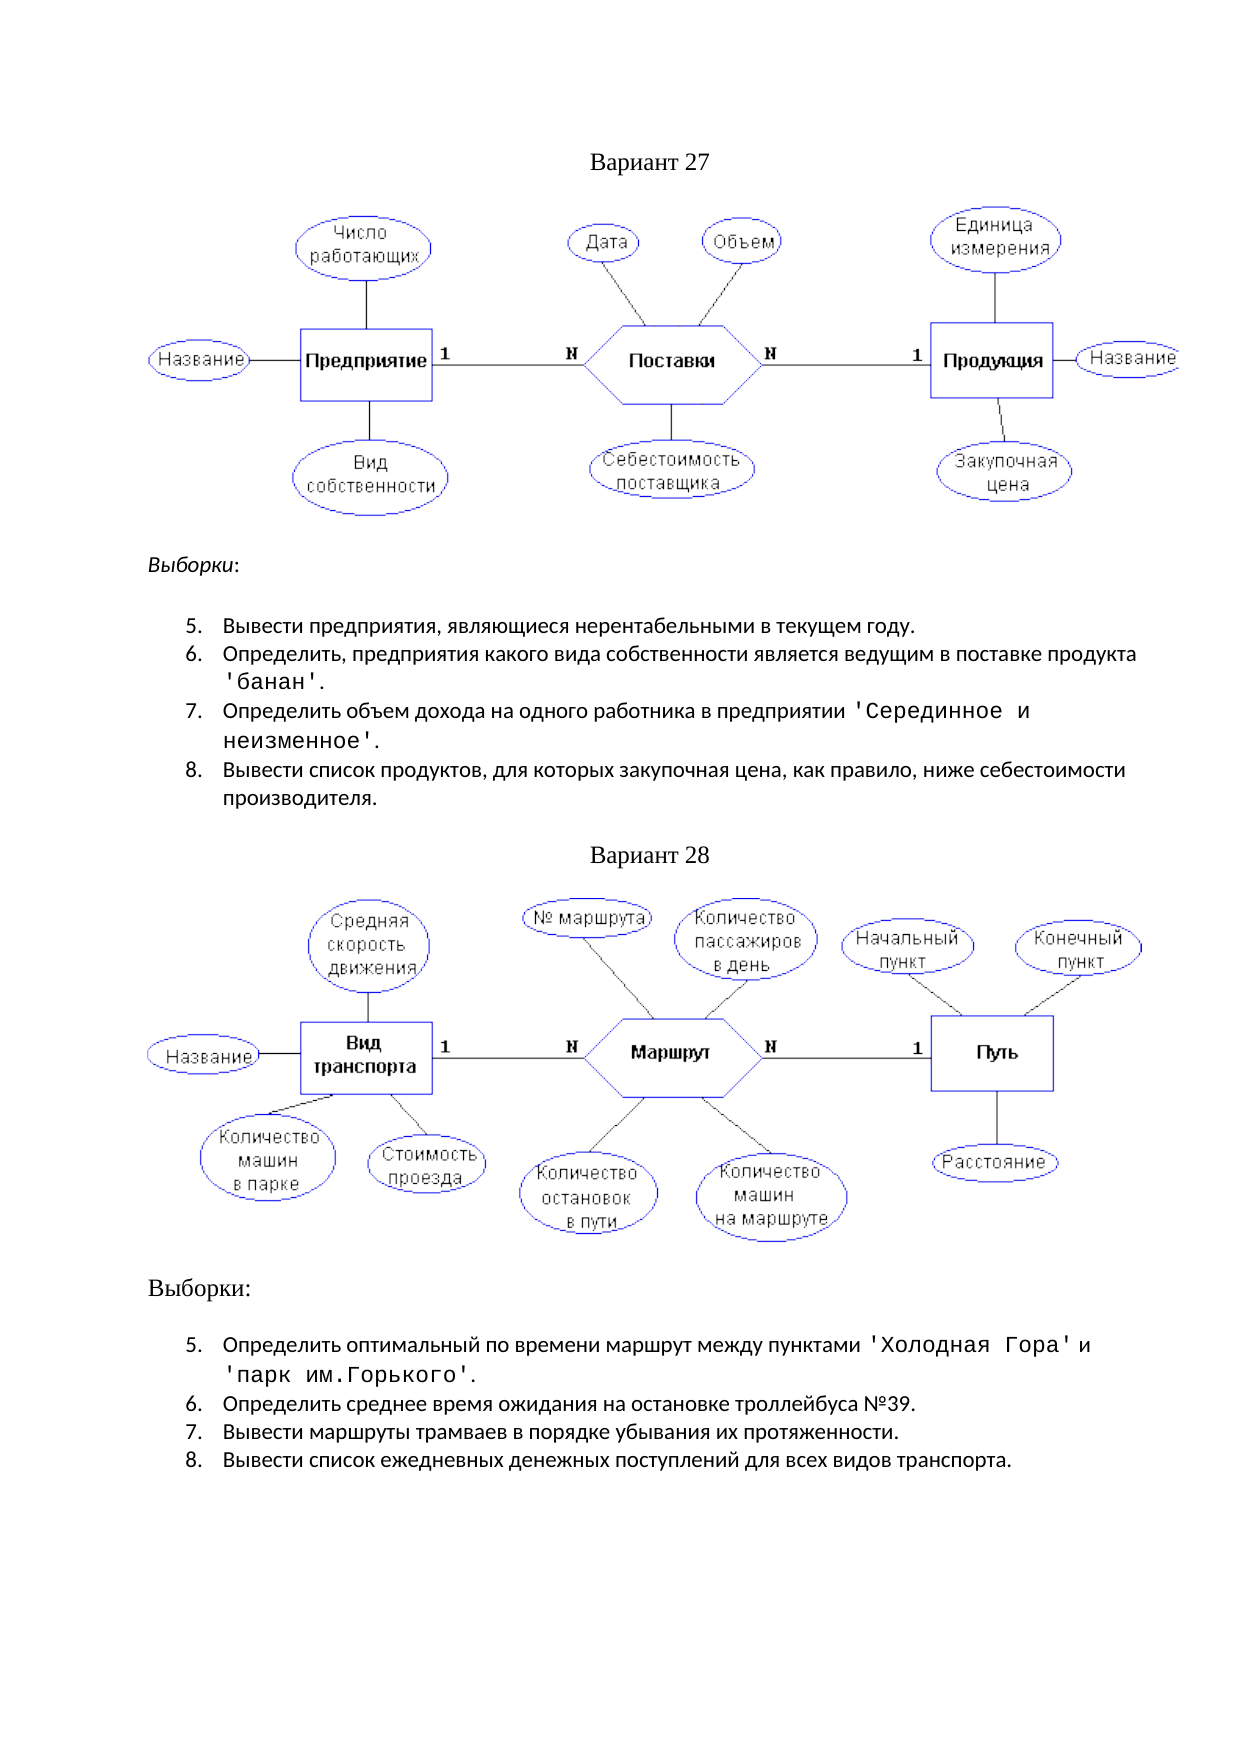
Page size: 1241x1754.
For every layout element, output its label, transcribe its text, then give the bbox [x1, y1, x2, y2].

list Определить оптимальный по времени маршрут между пунктами 'Холодная Гора' и 'парк им.Горького'. [185, 1331, 1152, 1389]
subtitle Выборки: [148, 1273, 1152, 1301]
subtitle Вариант 28 [148, 840, 1152, 869]
picture [147, 898, 1142, 1244]
subtitle Вариант 27 [148, 147, 1152, 176]
text Выборки: [148, 550, 1152, 578]
list Вывести маршруты трамваев в порядке убывания их протяженности. [185, 1417, 1152, 1445]
list Вывести список продуктов, для которых закупочная цена, как правило, ниже себестоимости производителя. [185, 755, 1152, 811]
picture [147, 205, 1179, 521]
list Определить, предприятия какого вида собственности является ведущим в поставке продукта 'банан'. [185, 639, 1152, 697]
list Определить объем дохода на одного работника в предприятии 'Серединное и неизменное'. [185, 697, 1152, 755]
list Вывести список ежедневных денежных поступлений для всех видов транспорта. [185, 1445, 1152, 1473]
list Определить среднее время ожидания на остановке троллейбуса №39. [185, 1389, 1152, 1417]
list Вывести предприятия, являющиеся нерентабельными в текущем году. [185, 611, 1152, 639]
